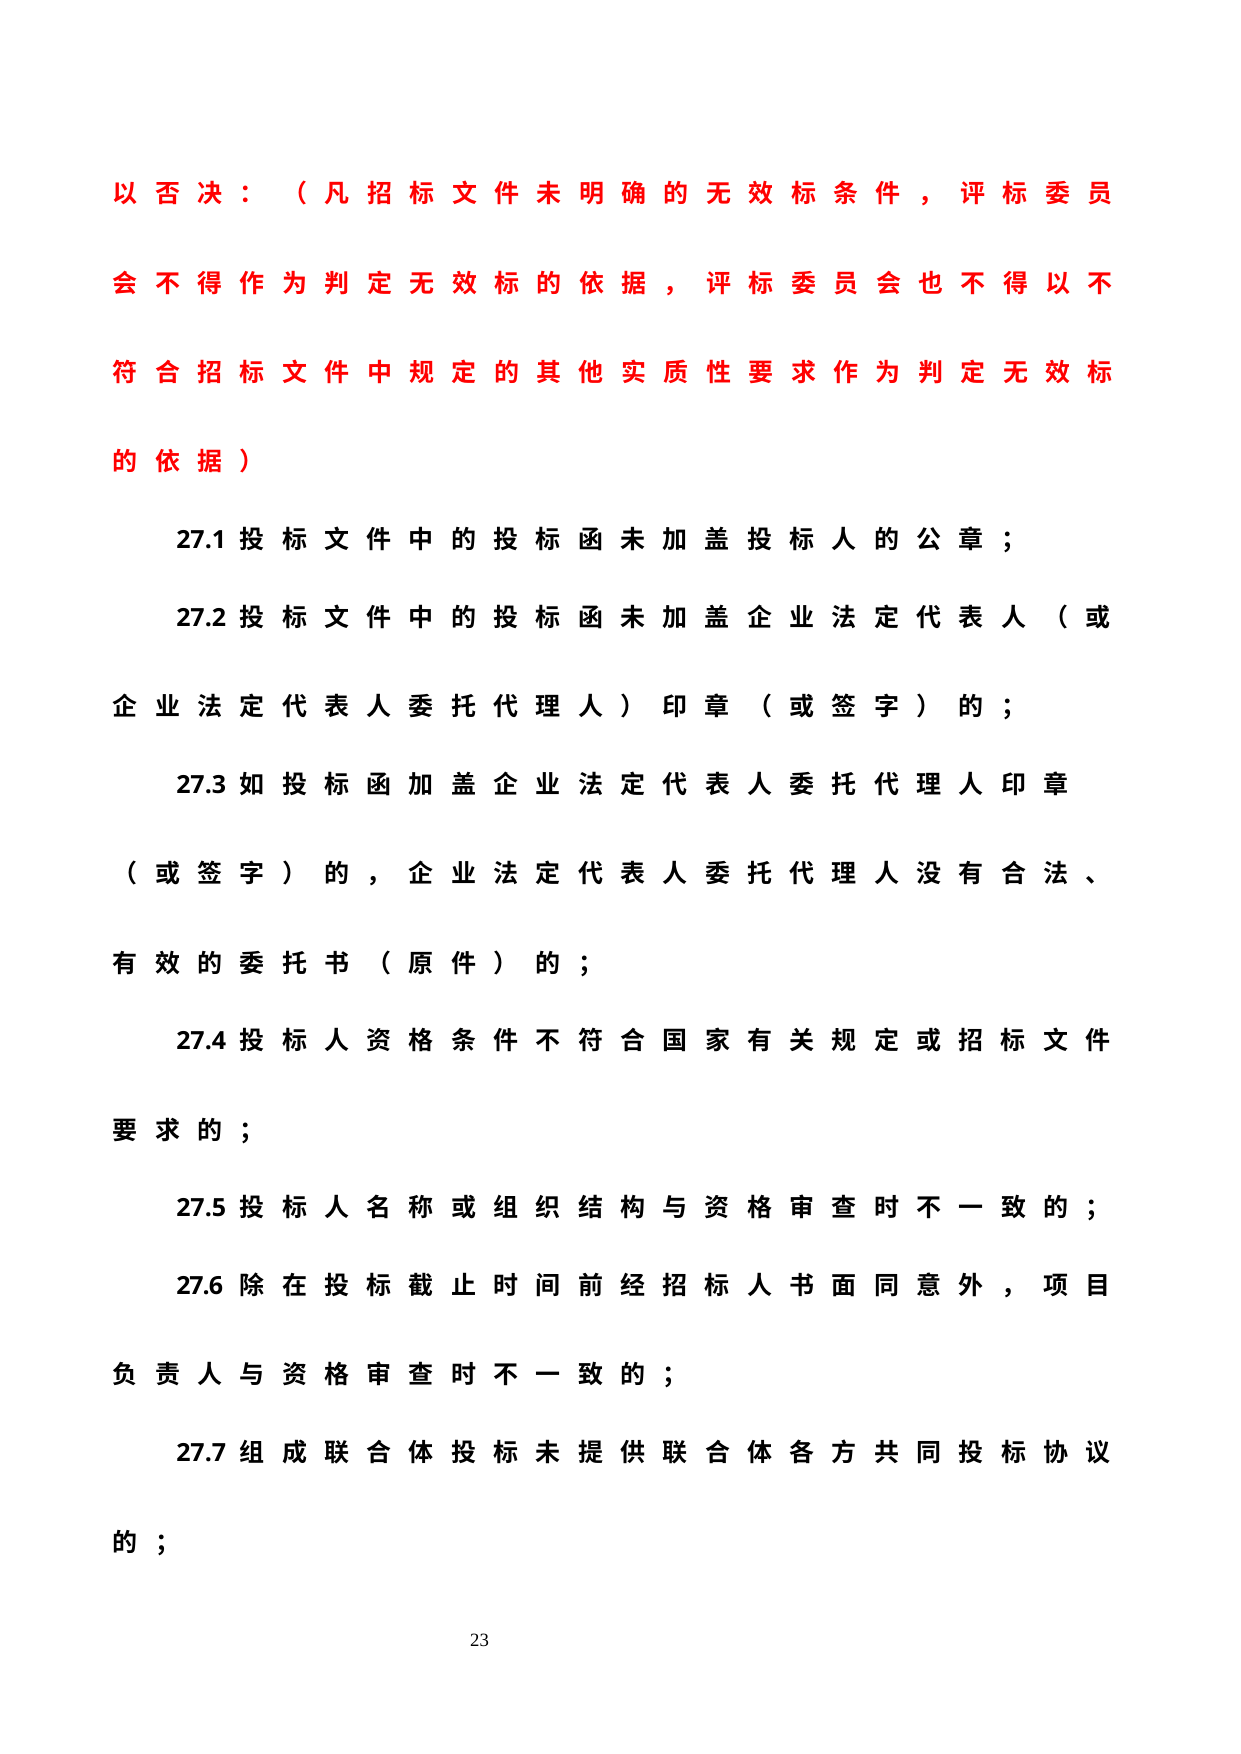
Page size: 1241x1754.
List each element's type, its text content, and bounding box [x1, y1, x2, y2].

text 27.5投标人名称或组织结构与资格审查时不一致的； [113, 1176, 1128, 1236]
text 27.1投标文件中的投标函未加盖投标人的公章； [113, 508, 1128, 567]
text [113, 162, 1131, 490]
text 27.2投标文件中的投标函未加盖企业法定代表人（或企业法定代表人委托代理人）印章（或签字）的； [113, 586, 1128, 734]
text 27.4投标人资格条件不符合国家有关规定或招标文件要求的； [113, 1009, 1128, 1158]
text 27.7组成联合体投标未提供联合体各方共同投标协议的； [113, 1421, 1128, 1570]
text 27.3如投标函加盖企业法定代表人委托代理人印章（或签字）的，企业法定代表人委托代理人没有合法、有效的委托书（原件）的； [113, 753, 1128, 991]
text 27.6除在投标截止时间前经招标人书面同意外，项目负责人与资格审查时不一致的； [113, 1254, 1128, 1403]
